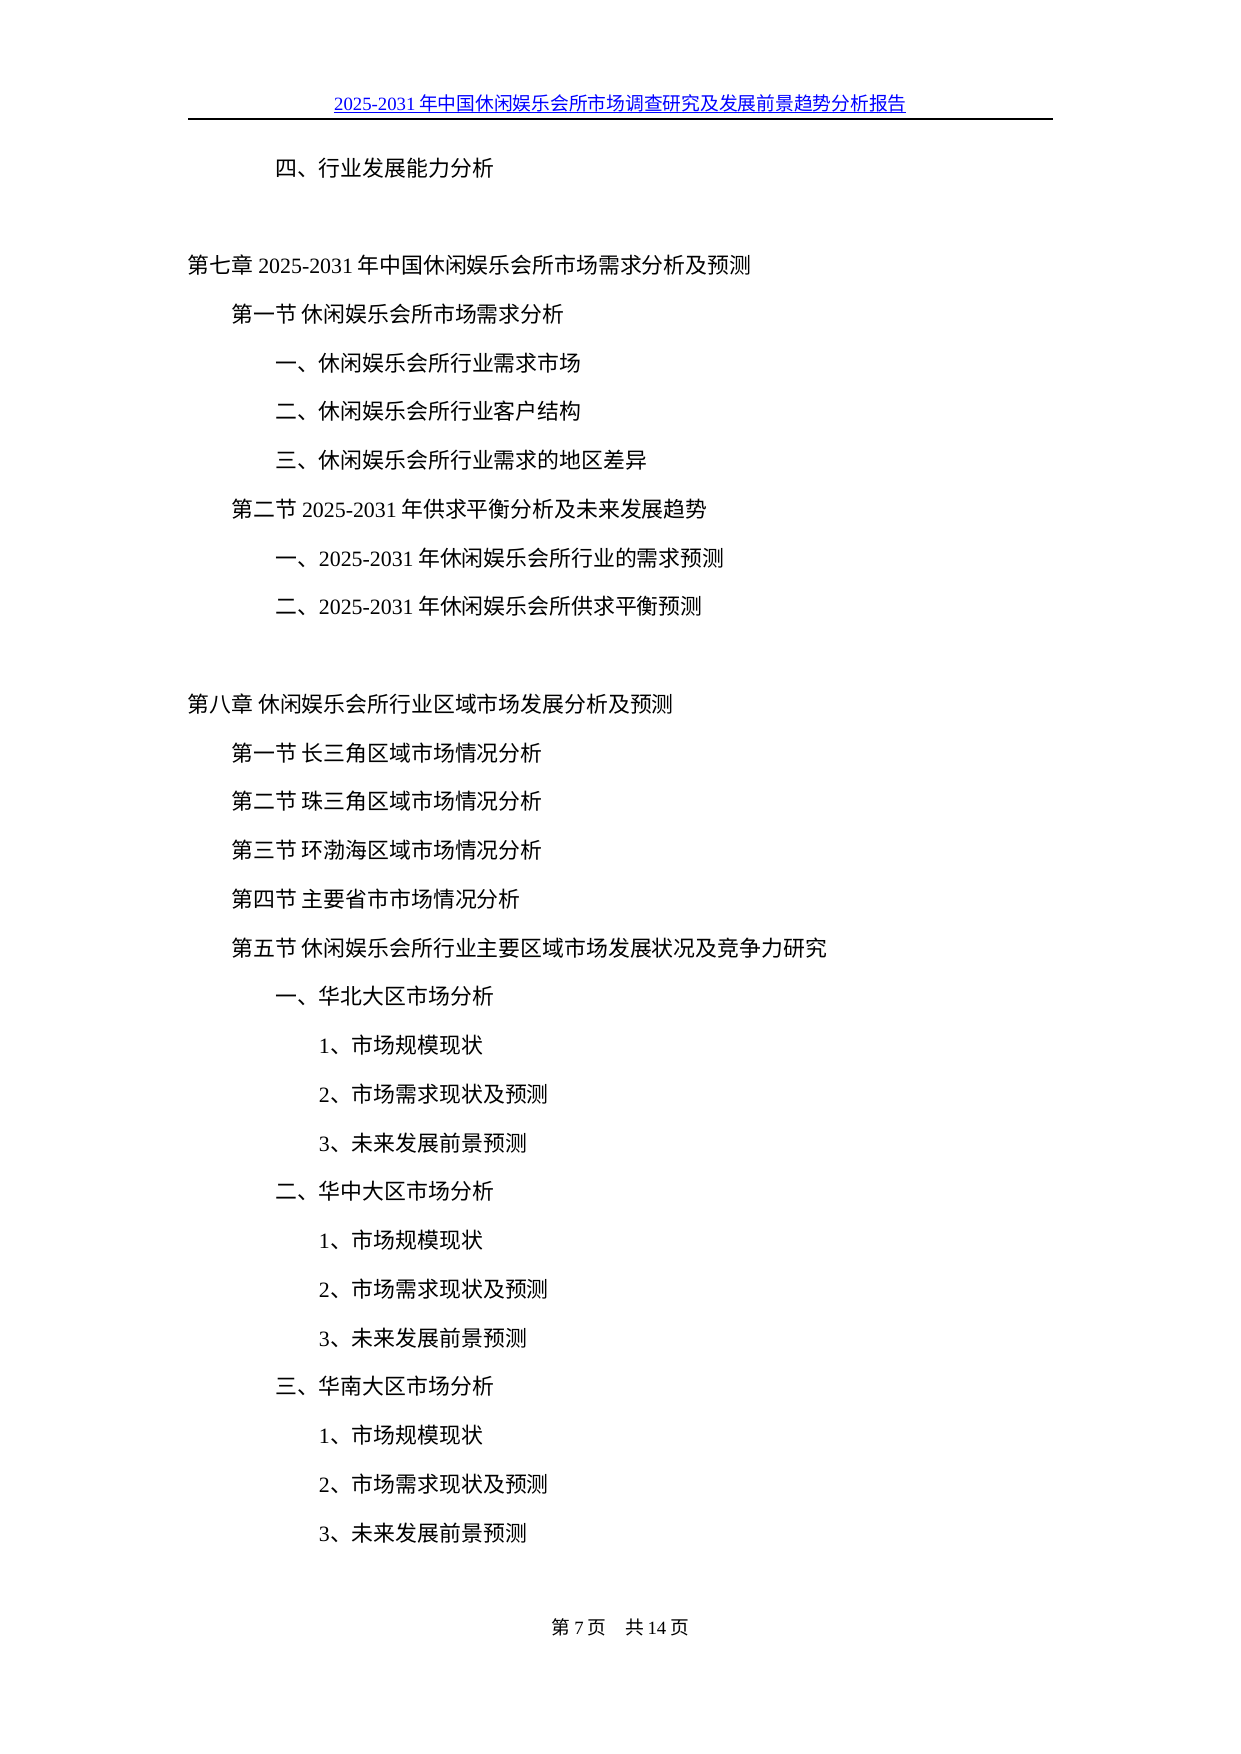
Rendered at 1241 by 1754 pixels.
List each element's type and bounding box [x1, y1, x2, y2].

text [187, 150, 1053, 1548]
